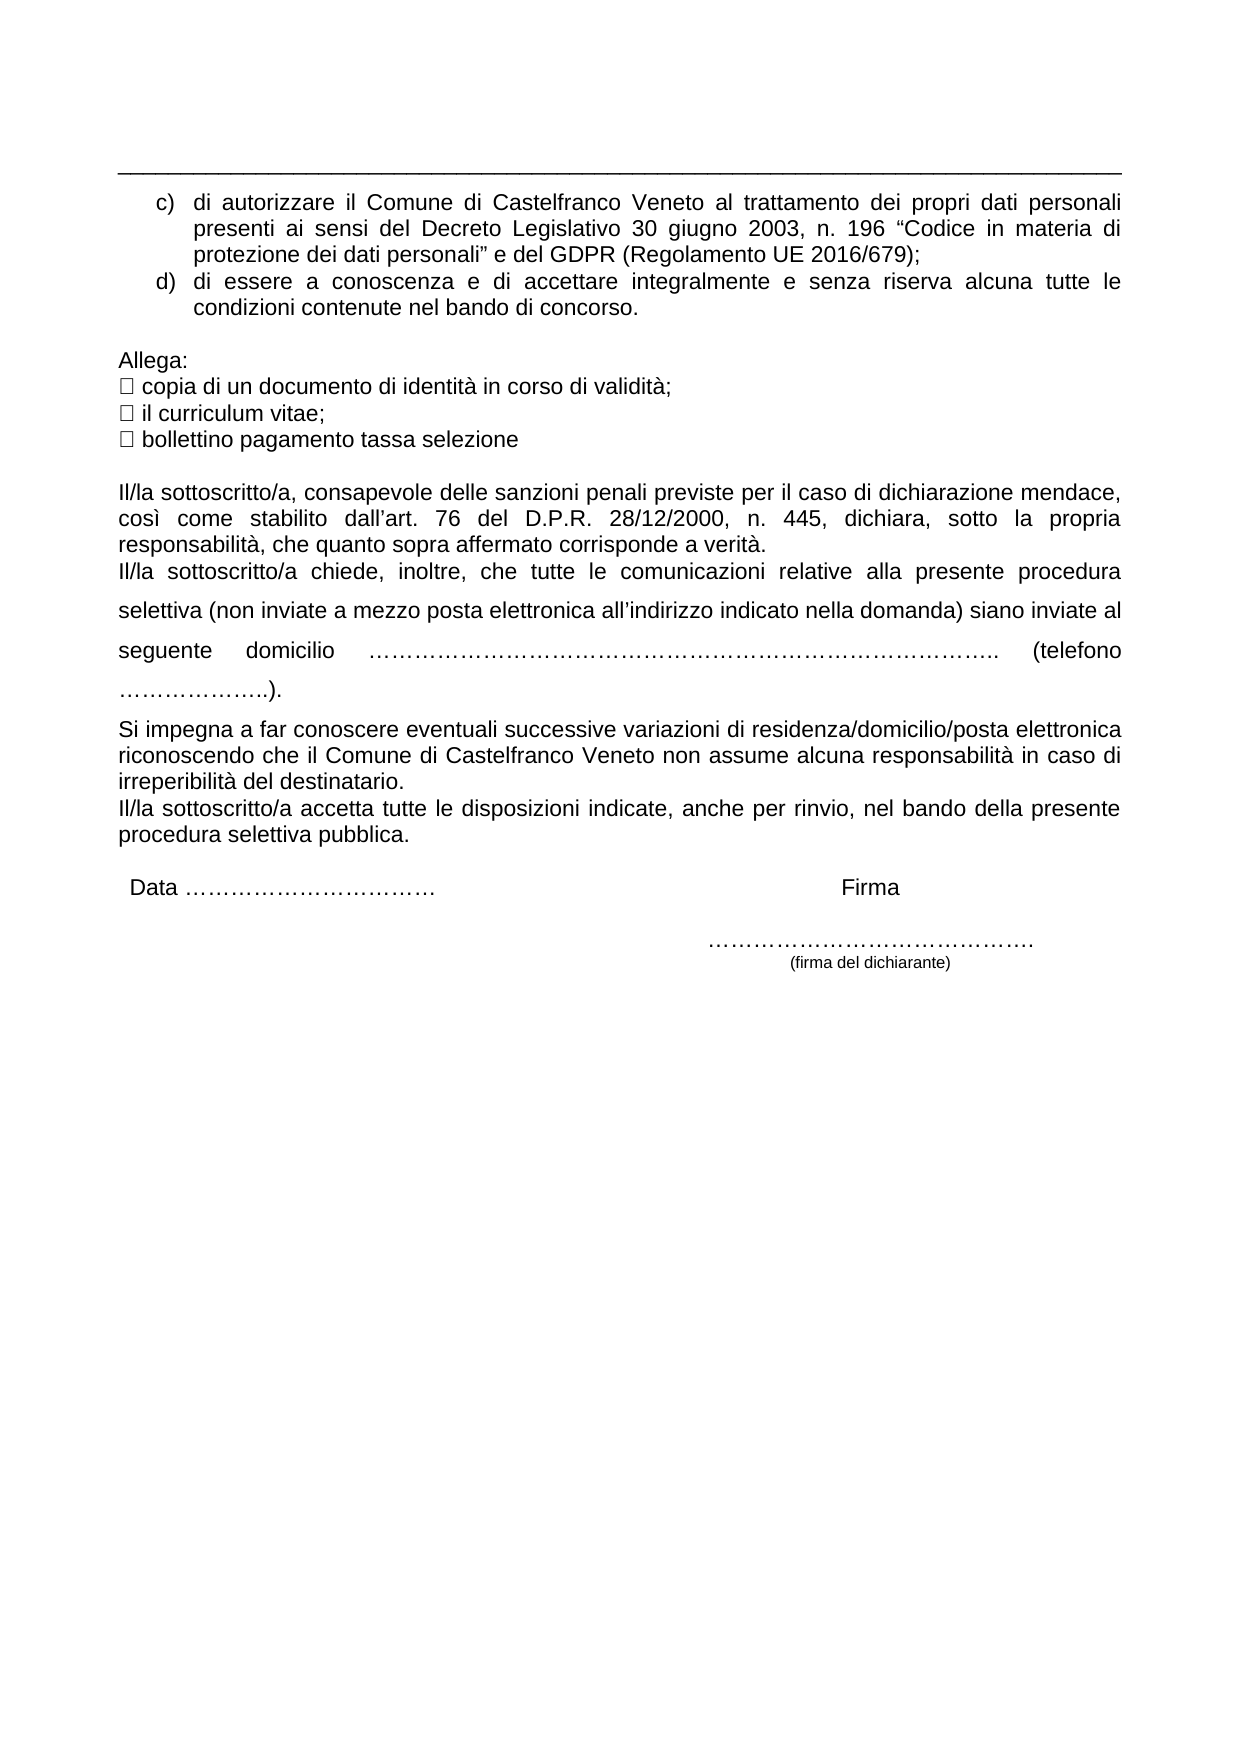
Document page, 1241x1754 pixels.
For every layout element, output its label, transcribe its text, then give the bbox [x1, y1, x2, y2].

text Il/la sottoscritto/a chiede, inoltre, che tutte le comunicazioni relative alla presente procedura selettiva (non inviate a mezzo posta elettronica all’indirizzo indicato nella domanda) siano inviate al seguente domicilio ……………………………………………………………………….. (telefono ………………..). [118, 558, 1122, 702]
text Si impegna a far conoscere eventuali successive variazioni di residenza/domicilio/posta elettronica riconoscendo che il Comune di Castelfranco Veneto non assume alcuna responsabilità in caso di irreperibilità del destinatario. [118, 716, 1122, 795]
list di autorizzare il Comune di Castelfranco Veneto al trattamento dei propri dati personali presenti ai sensi del Decreto Legislativo 30 giugno 2003, n. 196 “Codice in materia di protezione dei dati personali” e del GDPR (Regolamento UE 2016/679); [156, 189, 1122, 268]
text  bollettino pagamento tassa selezione [118, 426, 1122, 452]
table_header Data …………………………… [118, 874, 619, 972]
table_header Firma ……………………………………. (firma del dichiarante) [620, 874, 1121, 972]
list di essere a conoscenza e di accettare integralmente e senza riserva alcuna tutte le condizioni contenute nel bando di concorso. [156, 268, 1122, 321]
text Il/la sottoscritto/a, consapevole delle sanzioni penali previste per il caso di dichiarazione mendace, così come stabilito dall’art. 76 del D.P.R. 28/12/2000, n. 445, dichiara, sotto la propria responsabilità, che quanto sopra affermato corrisponde a verità. [118, 479, 1122, 558]
text  copia di un documento di identità in corso di validità; [118, 373, 1122, 399]
text Il/la sottoscritto/a accetta tutte le disposizioni indicate, anche per rinvio, nel bando della presente procedura selettiva pubblica. [118, 795, 1122, 847]
text  il curriculum vitae; [118, 399, 1122, 426]
text Allega: [118, 347, 1122, 373]
